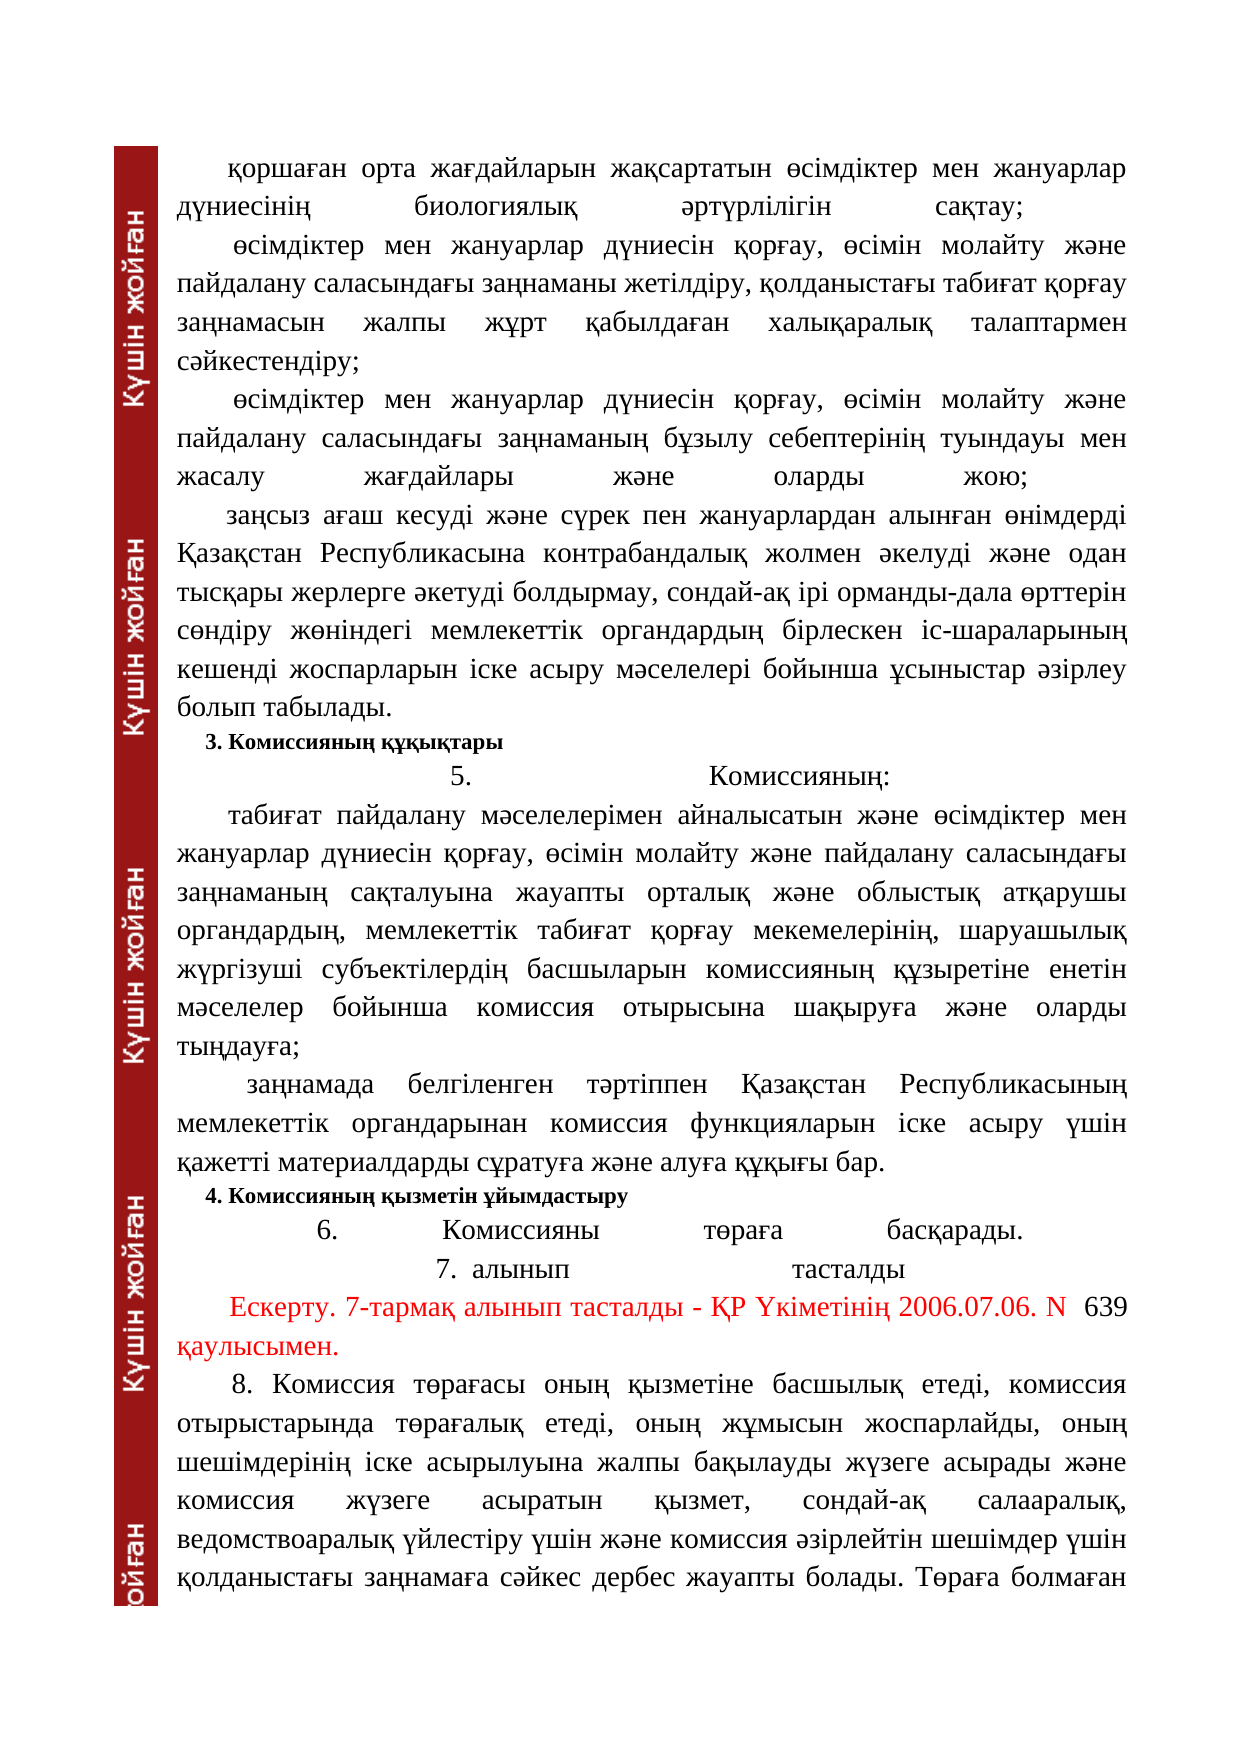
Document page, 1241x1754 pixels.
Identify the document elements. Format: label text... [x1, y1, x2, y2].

picture [114, 723, 158, 728]
picture [114, 146, 158, 150]
text 5. Комиссияның: табиғат пайдалану мәселелерiмен айналысатын және өсiмдiктер мен жануарлар дүниесiн қорғау, өсiмiн молайту және пайдалану саласындағы заңнаманың сақталуына жауапты орталық және облыстық атқарушы органдардың, мемлекеттiк табиғат қорғау мекемелерiнiң, шаруашылық жүргiзушi субъектiлердiң басшыларын комиссияның құзыретiне енетiн мәселелер бойынша комиссия отырысына шақыруға және оларды тыңдауға; заңнамада белгіленген тәртiппен Қазақстан Республикасының мемлекеттiк органдарынан комиссия функцияларын iске асыру үшiн қажеттi материалдарды сұратуға және алуға құқығы бар. [112, 758, 1128, 1177]
picture [114, 1593, 158, 1606]
text 3. Комиссияның құқықтары [112, 728, 1128, 754]
text 4. Комиссияның қызметiн ұйымдастыру [112, 1182, 1128, 1209]
picture [114, 1177, 158, 1182]
picture [114, 754, 158, 758]
